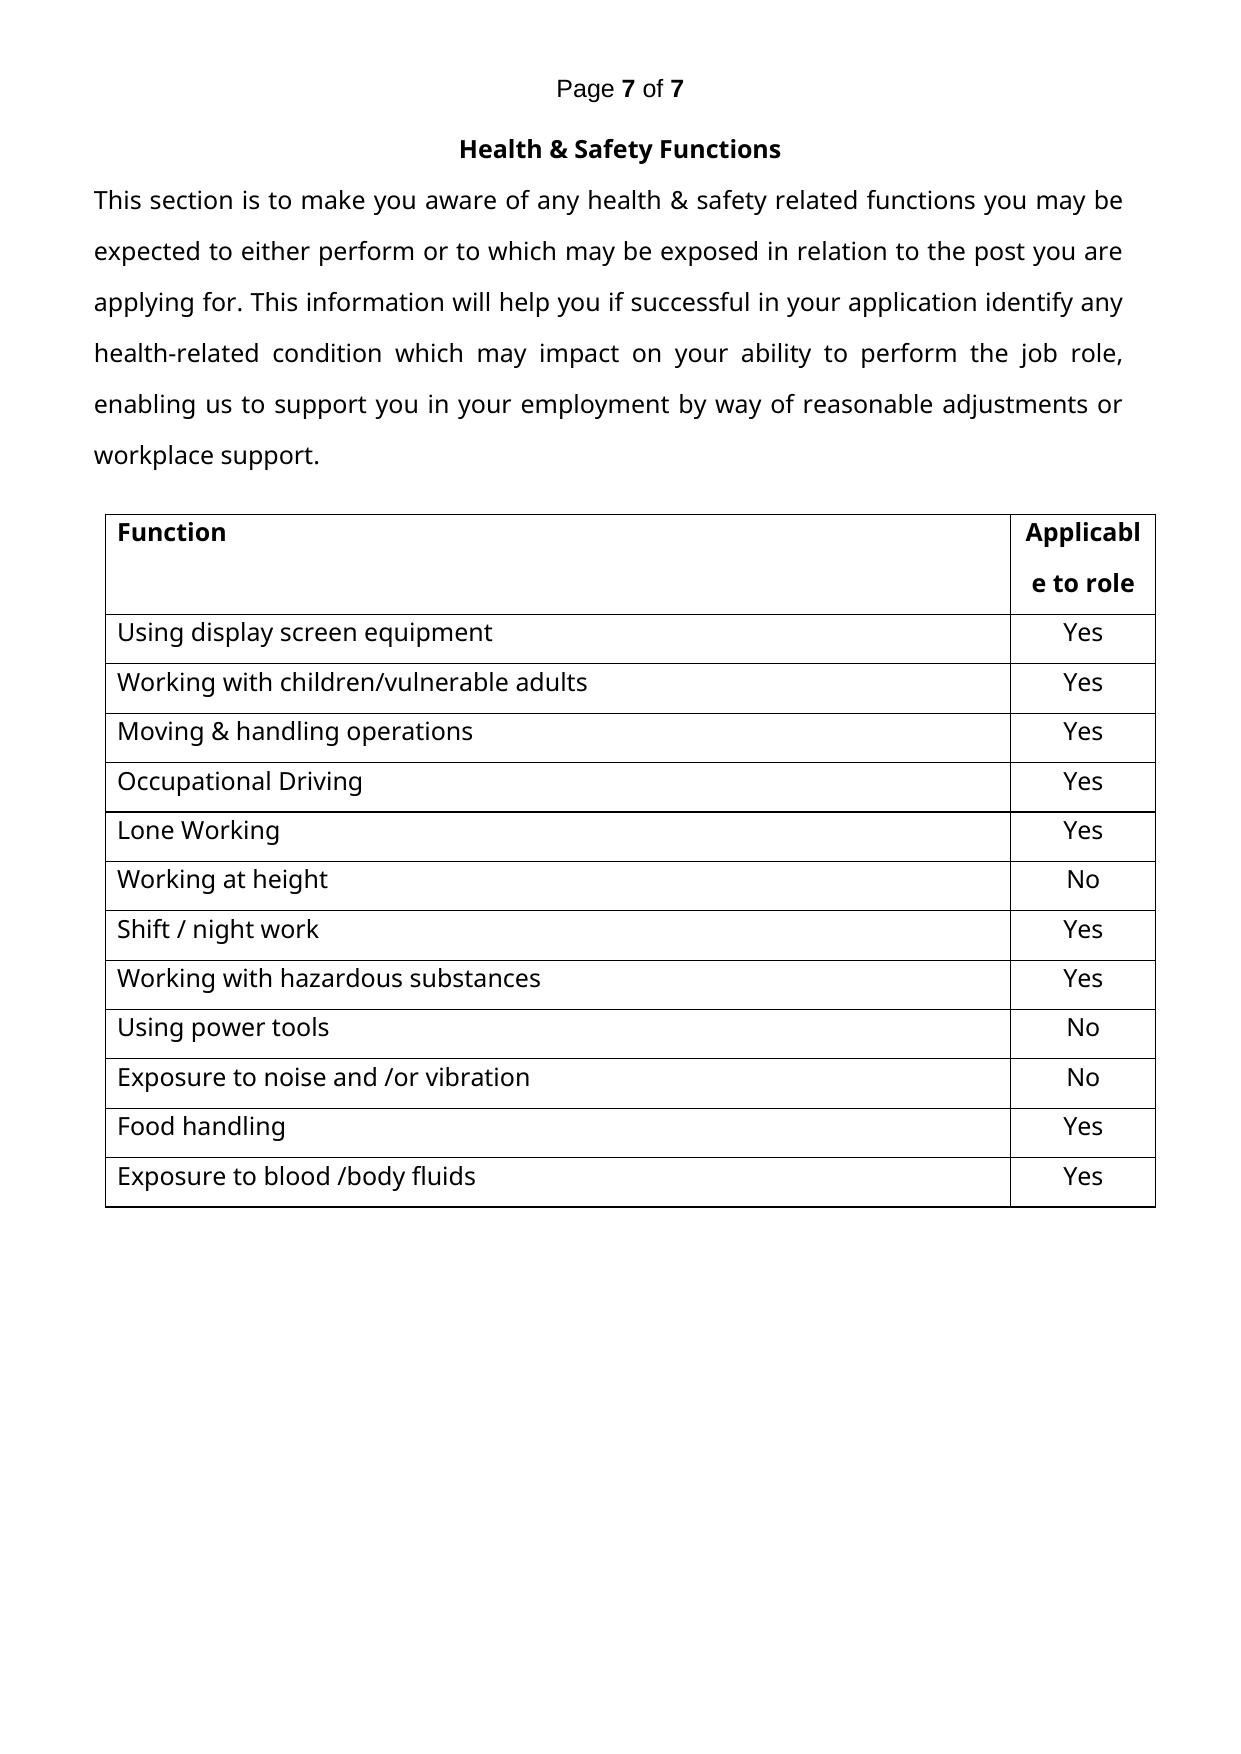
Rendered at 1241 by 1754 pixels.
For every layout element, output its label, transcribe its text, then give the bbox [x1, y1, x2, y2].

table_cell Occupational Driving [106, 763, 1010, 811]
table_cell Yes [1011, 664, 1155, 713]
table_cell Yes [1011, 813, 1155, 861]
table_cell No [1011, 862, 1155, 910]
table_cell Moving & handling operations [106, 714, 1010, 762]
table_cell Yes [1011, 1158, 1155, 1206]
table_cell Working at height [106, 862, 1010, 910]
table_cell Yes [1011, 1109, 1155, 1157]
table_cell Yes [1011, 615, 1155, 663]
table_cell Working with hazardous substances [106, 961, 1010, 1009]
table_cell Food handling [106, 1109, 1010, 1157]
table_header Applicable to role [1011, 515, 1155, 614]
table_cell Yes [1011, 911, 1155, 959]
table_cell Yes [1011, 714, 1155, 762]
table_header Function [106, 515, 1010, 614]
table_cell Yes [1011, 763, 1155, 811]
table_cell Using display screen equipment [106, 615, 1010, 663]
table_cell Using power tools [106, 1010, 1010, 1058]
table_cell Working with children/vulnerable adults [106, 664, 1010, 713]
title Health & Safety Functions [187, 131, 1053, 165]
table_cell Exposure to blood /body fluids [106, 1158, 1010, 1206]
table_cell Lone Working [106, 813, 1010, 861]
table_cell Exposure to noise and /or vibration [106, 1059, 1010, 1108]
table_cell Shift / night work [106, 911, 1010, 959]
table_cell No [1011, 1010, 1155, 1058]
table_cell Yes [1011, 961, 1155, 1009]
table_cell No [1011, 1059, 1155, 1108]
title This section is to make you aware of any health & safety related functions you may be expected to either perform or to which may be exposed in relation to the post you are applying for. This information will help you if successful in your application identify any health-related condition which may impact on your ability to perform the job role, enabling us to support you in your employment by way of reasonable adjustments or workplace support. [94, 182, 1125, 472]
